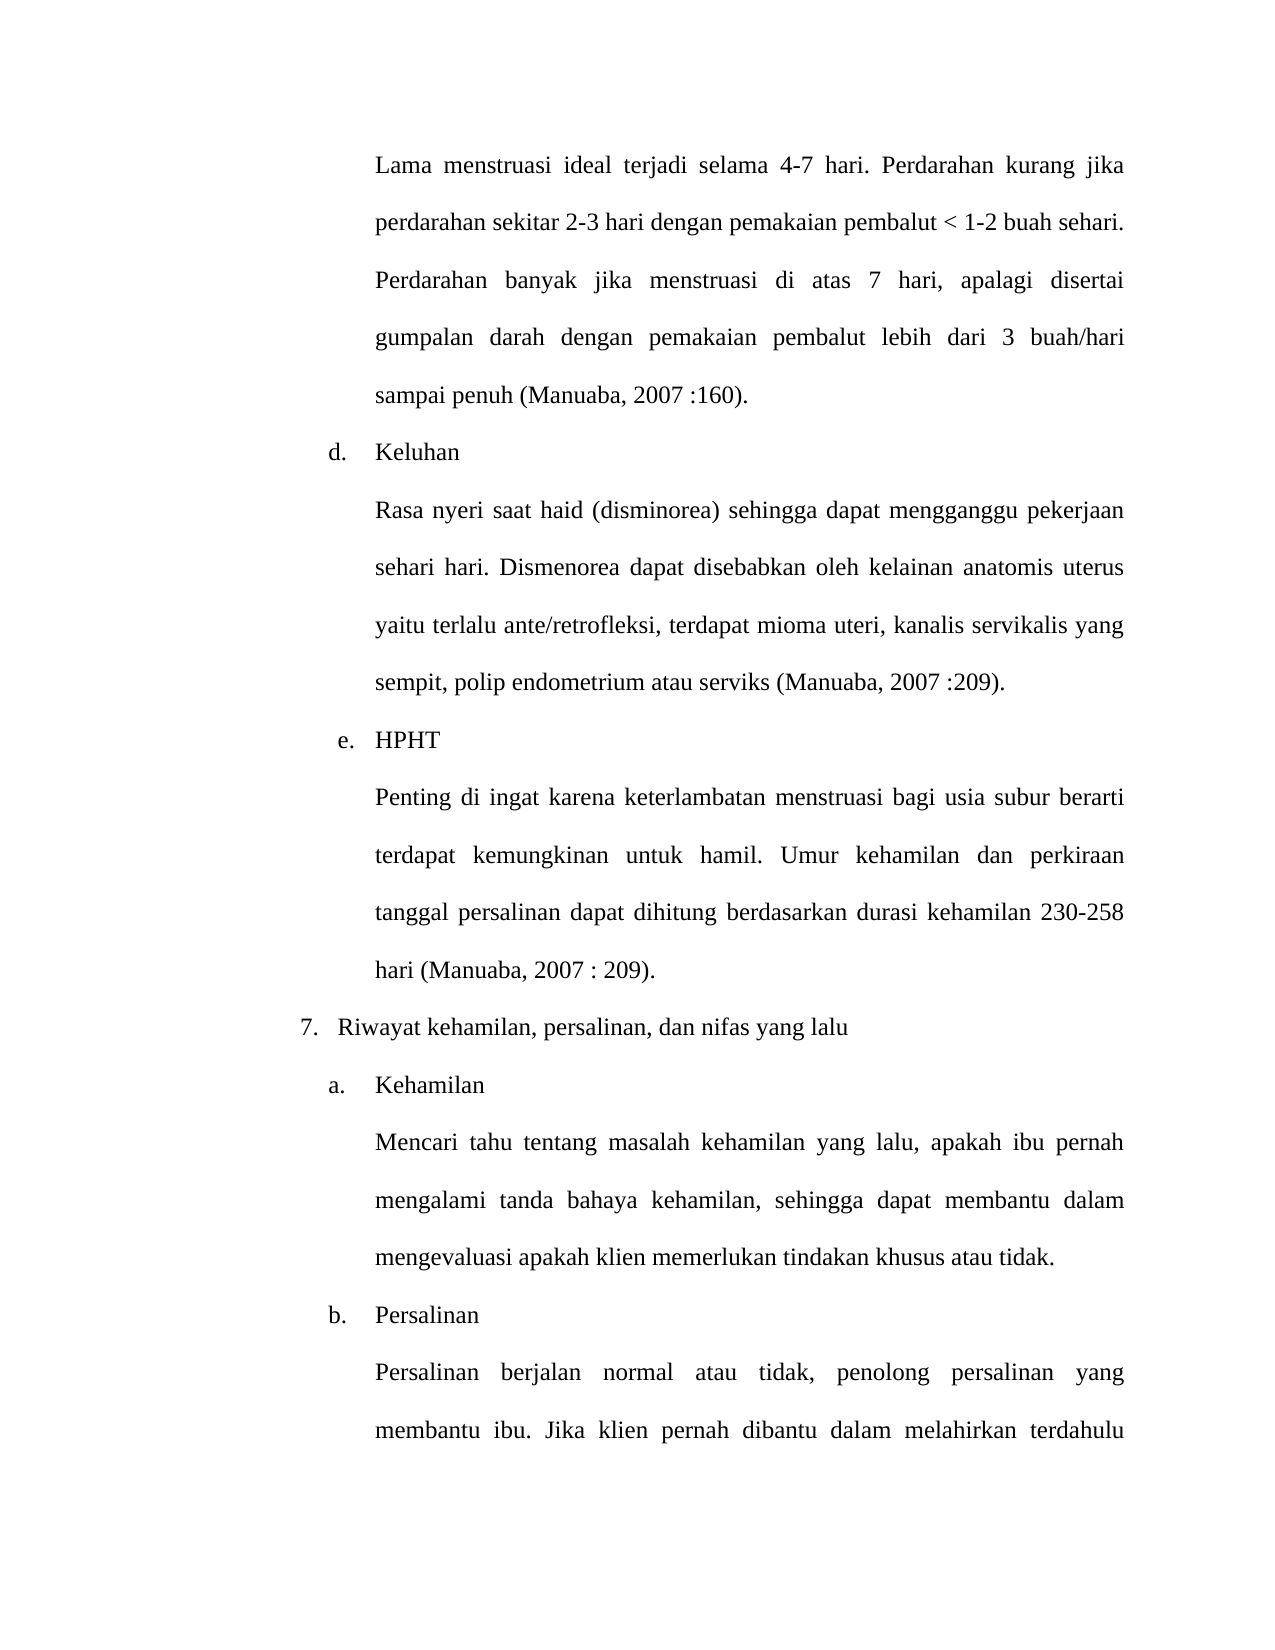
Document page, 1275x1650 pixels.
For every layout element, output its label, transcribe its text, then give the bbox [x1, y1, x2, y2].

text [375, 1357, 1125, 1444]
text Rasa nyeri saat haid (disminorea) sehingga dapat mengganggu pekerjaan sehari hari. Dismenorea dapat disebabkan oleh kelainan anatomis uterus yaitu terlalu ante/retrofleksi, terdapat mioma uteri, kanalis servikalis yang sempit, polip endometrium atau serviks (Manuaba, 2007 :209). [375, 495, 1125, 696]
text Mencari tahu tentang masalah kehamilan yang lalu, apakah ibu pernah mengalami tanda bahaya kehamilan, sehingga dapat membantu dalam mengevaluasi apakah klien memerlukan tindakan khusus atau tidak. [375, 1127, 1125, 1271]
list Kehamilan [328, 1070, 1125, 1099]
list Persalinan [328, 1300, 1125, 1329]
list Riwayat kehamilan, persalinan, dan nifas yang lalu [300, 1012, 1125, 1041]
list HPHT [337, 725, 1125, 754]
text Lama menstruasi ideal terjadi selama 4-7 hari. Perdarahan kurang jika perdarahan sekitar 2-3 hari dengan pemakaian pembalut < 1-2 buah sehari. Perdarahan banyak jika menstruasi di atas 7 hari, apalagi disertai gumpalan darah dengan pemakaian pembalut lebih dari 3 buah/hari sampai penuh (Manuaba, 2007 :160). [375, 150, 1125, 409]
text Penting di ingat karena keterlambatan menstruasi bagi usia subur berarti terdapat kemungkinan untuk hamil. Umur kehamilan dan perkiraan tanggal persalinan dapat dihitung berdasarkan durasi kehamilan 230-258 hari (Manuaba, 2007 : 209). [375, 782, 1125, 984]
list Keluhan [328, 437, 1125, 466]
